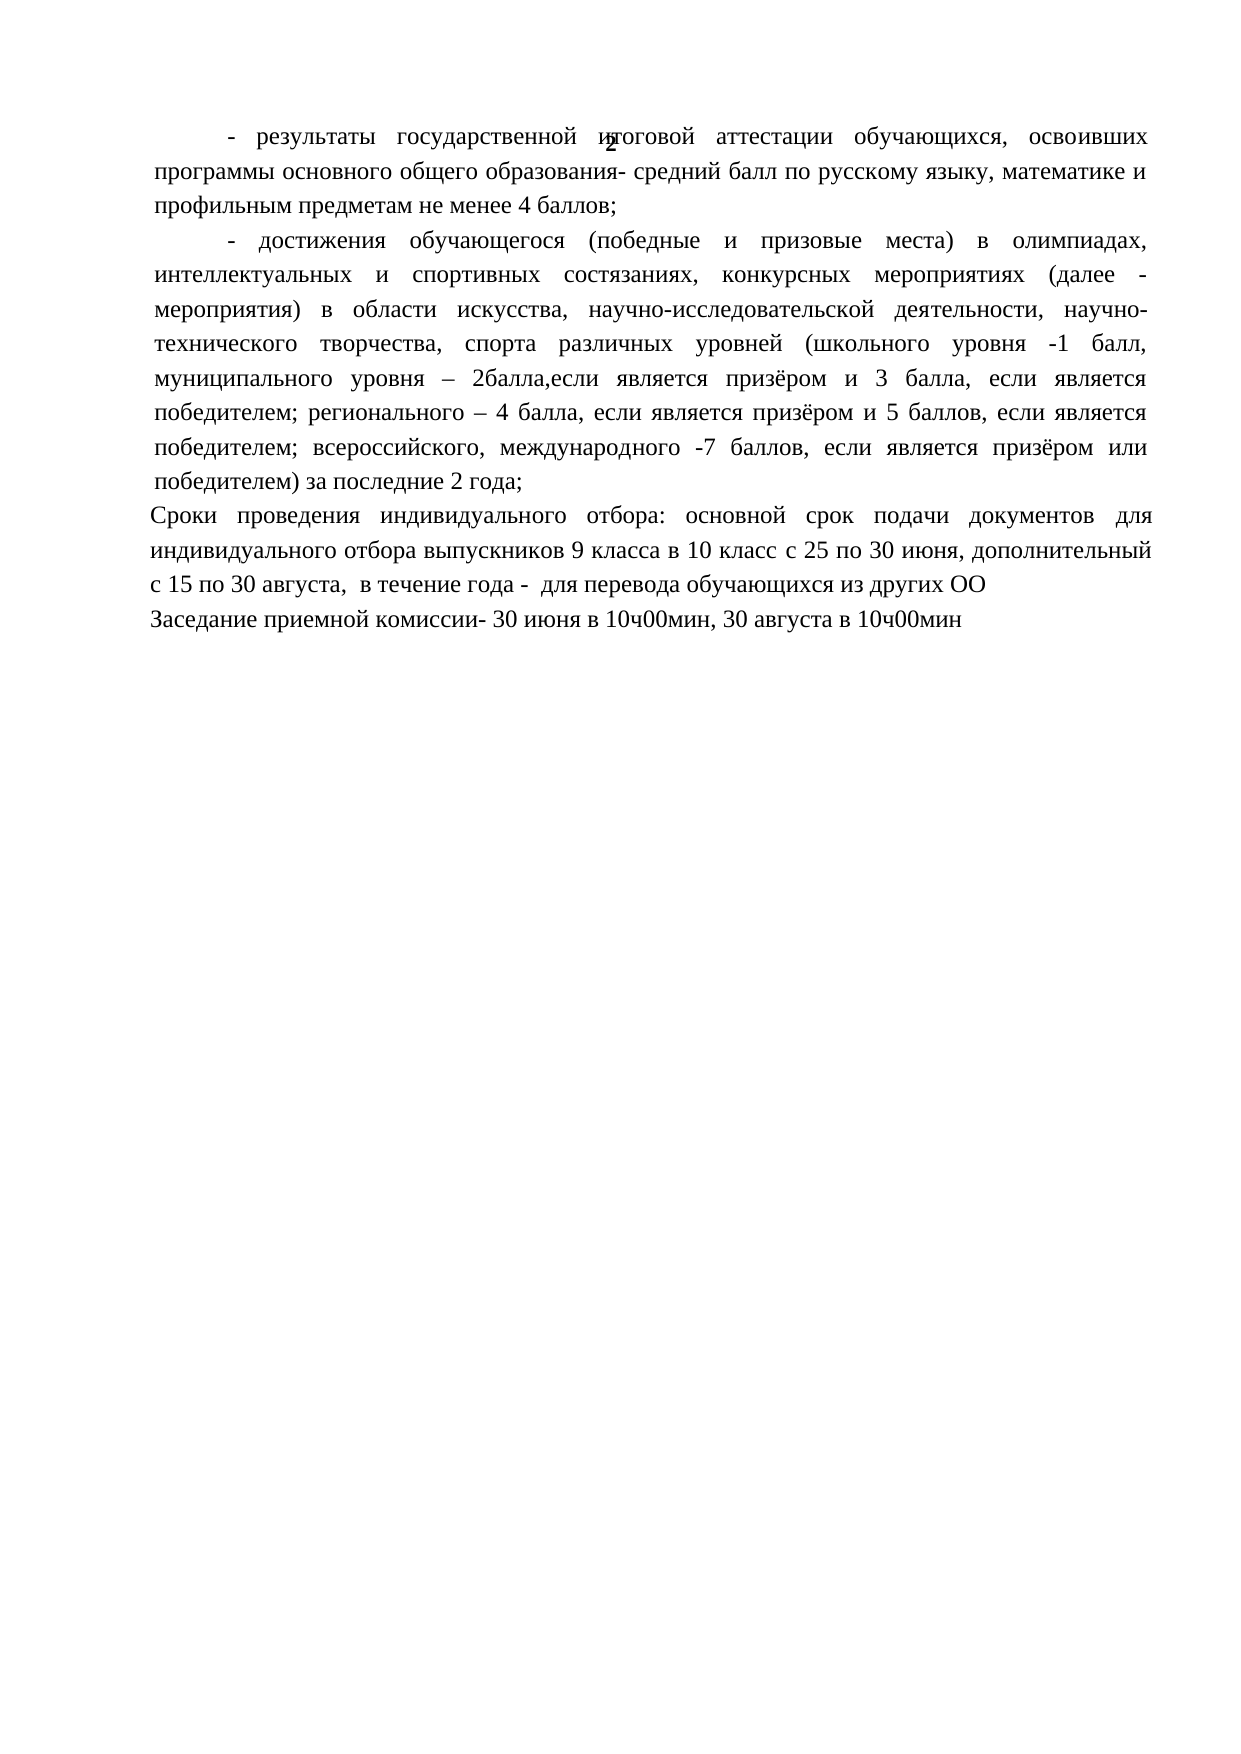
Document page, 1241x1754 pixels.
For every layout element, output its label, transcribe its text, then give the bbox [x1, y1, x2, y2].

text - достижения обучающегося (победные и призовые места) в олимпиадах, интеллектуальных и спортивных состязаниях, конкурсных мероприятиях (далее - мероприятия) в области искусства, научно-исследовательской деятельности, научно-технического творчества, спорта различных уровней (школьного уровня -1 балл, муниципального уровня – 2балла,если является призёром и 3 балла, если является победителем; регионального – 4 балла, если является призёром и 5 баллов, если является победителем; всероссийского, международного -7 баллов, если является призёром или победителем) за последние 2 года; [154, 221, 1148, 496]
text - результаты государственной итоговой аттестации обучающихся, освоивших программы основного общего образования- средний балл по русскому языку, математике и профильным предметам не менее 4 баллов; [154, 117, 1148, 221]
text Сроки проведения индивидуального отбора: основной срок подачи документов для индивидуального отбора выпускников 9 класса в 10 класс с 25 по 30 июня, дополнительный с 15 по 30 августа, в течение года - для перевода обучающихся из других ОО [150, 496, 1152, 600]
text Заседание приемной комиссии- 30 июня в 10ч00мин, 30 августа в 10ч00мин [150, 600, 1152, 634]
